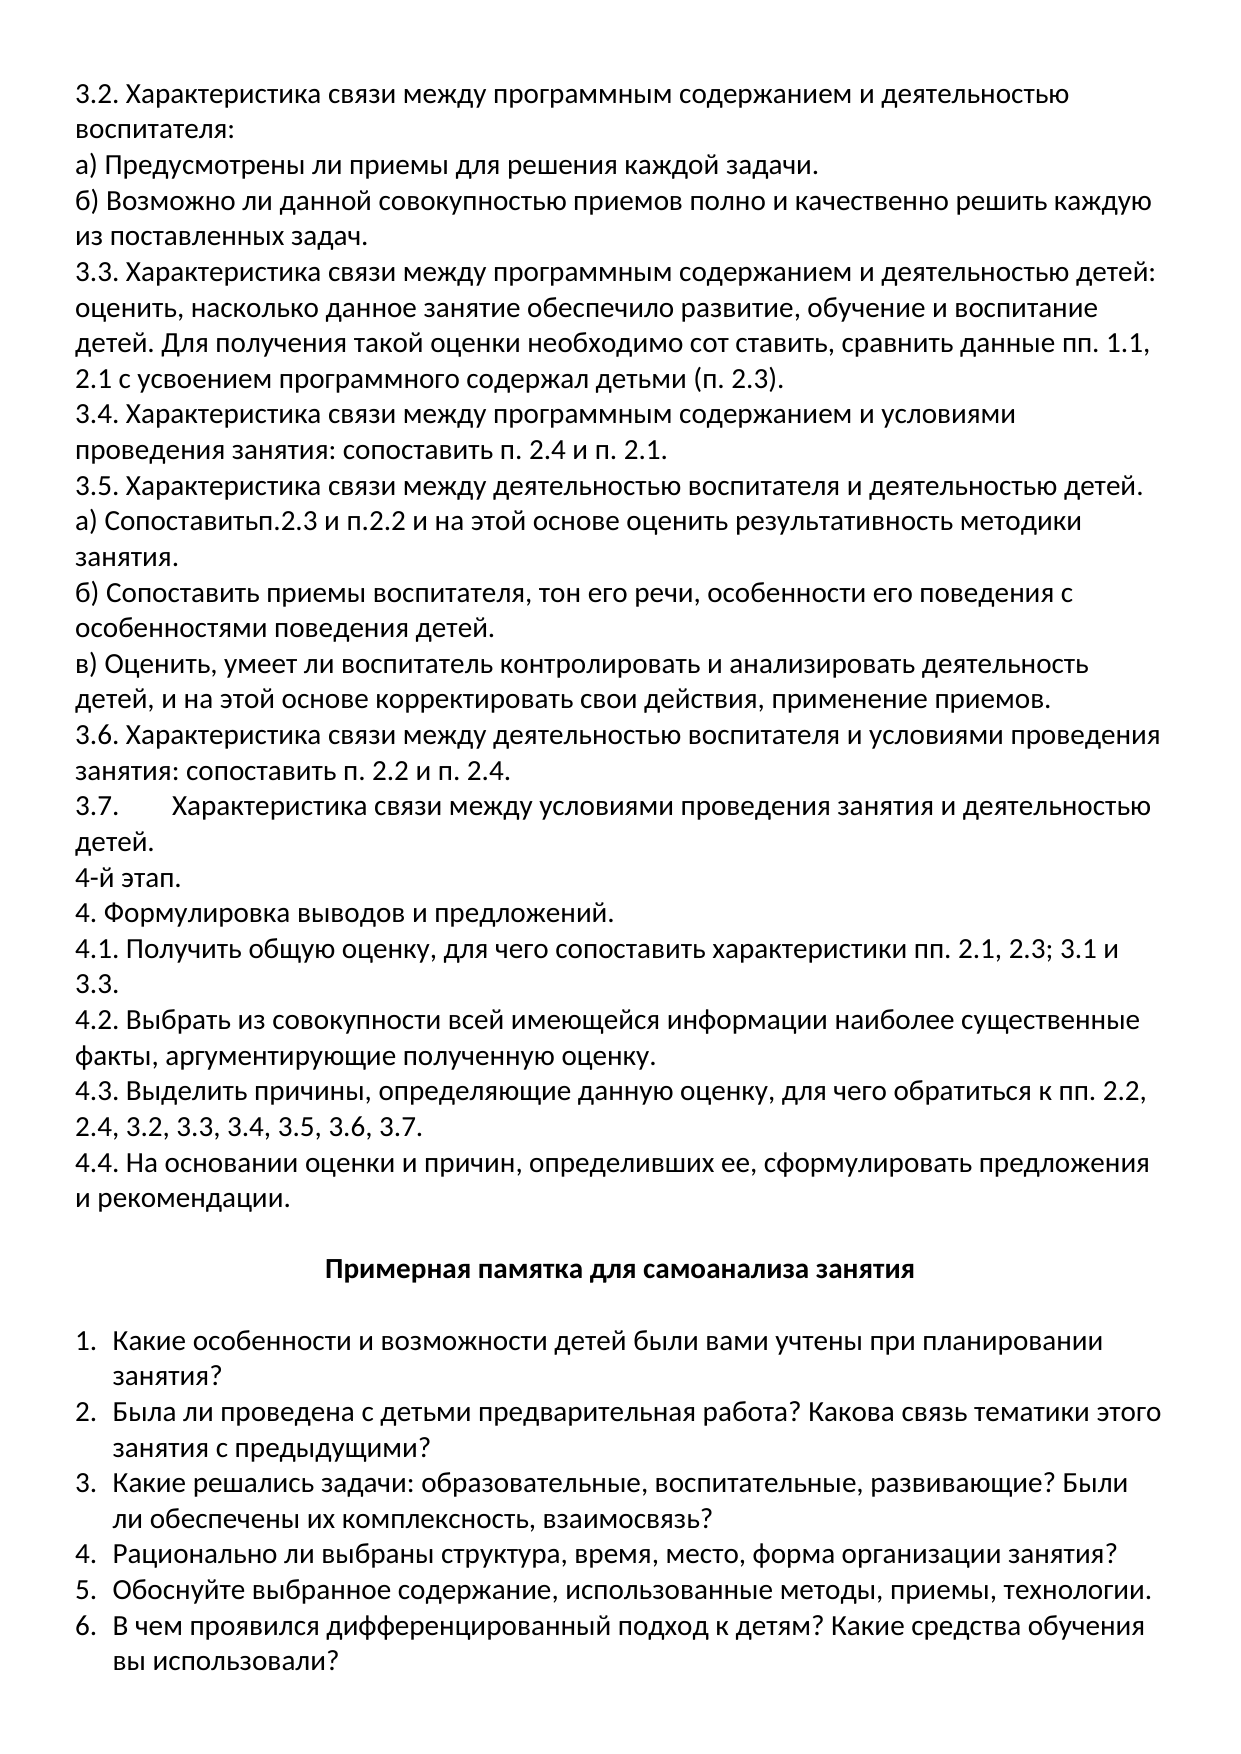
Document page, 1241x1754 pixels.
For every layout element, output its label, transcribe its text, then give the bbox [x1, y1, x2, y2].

text б) Возможно ли данной совокупностью приемов полно и качественно решить каждую из поставленных задач. [75, 182, 1165, 253]
text 4. Формулировка выводов и предложений. [75, 894, 1165, 930]
text 4.4. На основании оценки и причин, определивших ее, сформулировать предложения и рекомендации. [75, 1144, 1165, 1215]
list Какие решались задачи: образовательные, воспитательные, развивающие? Были ли обеспечены их комплексность, взаимосвязь? [75, 1464, 1165, 1536]
text Примерная памятка для самоанализа занятия [75, 1251, 1165, 1286]
text 3.2. Характеристика связи между программным содержанием и деятельностью воспитателя: [75, 75, 1165, 146]
text 3.7. Характеристика связи между условиями проведения занятия и деятельностью детей. [75, 787, 1165, 859]
text в) Оценить, умеет ли воспитатель контролировать и анализировать деятельность детей, и на этой основе корректировать свои действия, применение приемов. [75, 645, 1165, 716]
text 4.1. Получить общую оценку, для чего сопоставить характеристики пп. 2.1, 2.3; 3.1 и 3.3. [75, 930, 1165, 1001]
text 4.3. Выделить причины, определяющие данную оценку, для чего обратиться к пп. 2.2, 2.4, 3.2, 3.3, 3.4, 3.5, 3.6, 3.7. [75, 1072, 1165, 1144]
text 4-й этап. [75, 859, 1165, 894]
list Какие особенности и возможности детей были вами учтены при планировании занятия? [75, 1322, 1165, 1393]
text а) Сопоставитьп.2.3 и п.2.2 и на этой основе оценить результативность методики занятия. [75, 502, 1165, 574]
text а) Предусмотрены ли приемы для решения каждой задачи. [75, 146, 1165, 182]
list Была ли проведена с детьми предварительная работа? Какова связь тематики этого занятия с предыдущими? [75, 1393, 1165, 1464]
text 3.4. Характеристика связи между программным содержанием и условиями проведения занятия: сопоставить п. 2.4 и п. 2.1. [75, 396, 1165, 467]
list В чем проявился дифференцированный подход к детям? Какие средства обучения вы использовали? [75, 1607, 1165, 1678]
text 4.2. Выбрать из совокупности всей имеющейся информации наиболее существенные факты, аргументирующие полученную оценку. [75, 1001, 1165, 1072]
text б) Сопоставить приемы воспитателя, тон его речи, особенности его поведения с особенностями поведения детей. [75, 574, 1165, 645]
text 3.3. Характеристика связи между программным содержанием и деятельностью детей: оценить, насколько данное занятие обеспечило развитие, обучение и воспитание детей. Для получения такой оценки необходимо сот ставить, сравнить данные пп. 1.1, 2.1 с усвоением программного содержал детьми (п. 2.3). [75, 253, 1165, 396]
text 3.6. Характеристика связи между деятельностью воспитателя и условиями проведения занятия: сопоставить п. 2.2 и п. 2.4. [75, 716, 1165, 787]
list Рационально ли выбраны структура, время, место, форма организации занятия? [75, 1536, 1165, 1571]
text 3.5. Характеристика связи между деятельностью воспитателя и деятельностью детей. [75, 467, 1165, 502]
list Обоснуйте выбранное содержание, использованные методы, приемы, технологии. [75, 1571, 1165, 1607]
